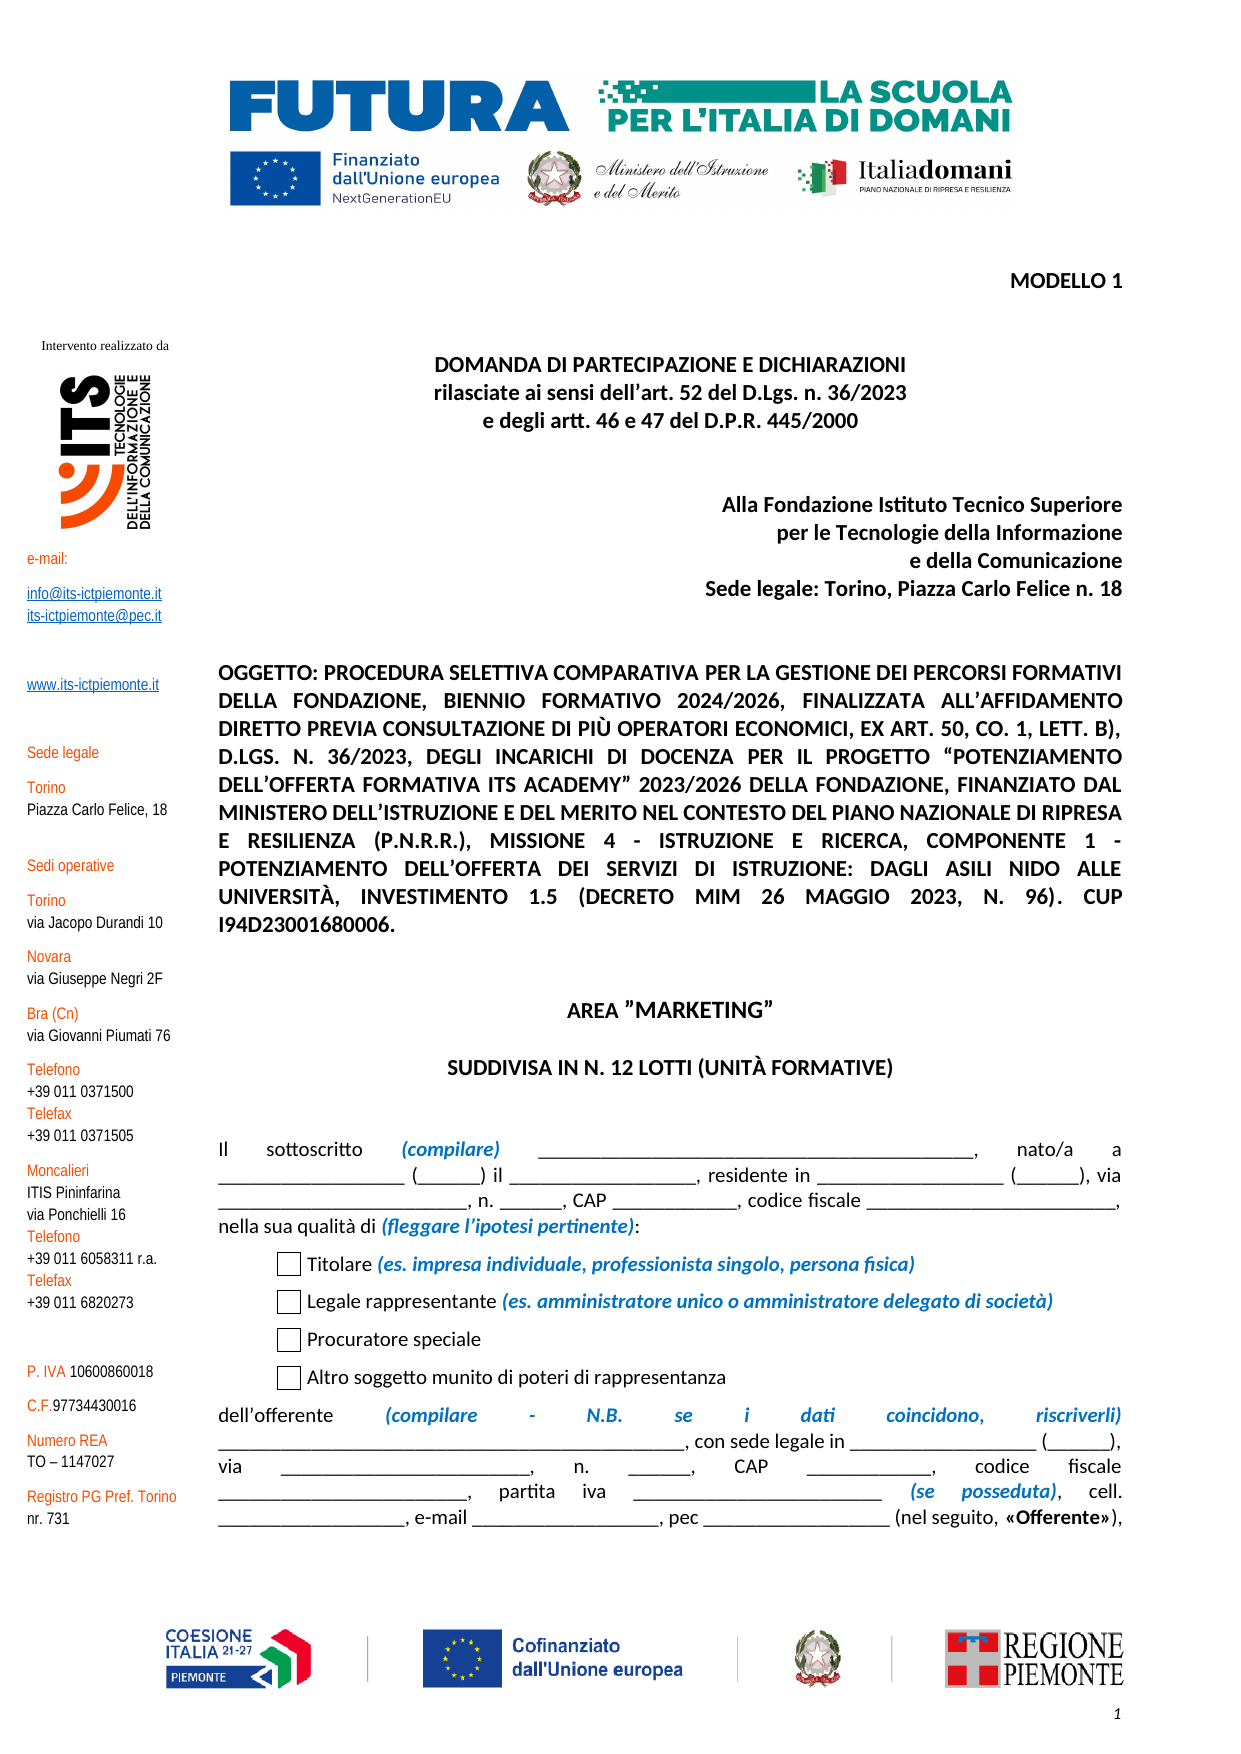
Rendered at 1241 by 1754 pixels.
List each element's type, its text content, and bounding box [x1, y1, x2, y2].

text Alla Fondazione Istituto Tecnico Superiore [620, 490, 1123, 518]
picture [157, 1618, 1144, 1702]
text Altro soggetto munito di poteri di rappresentanza [199, 1364, 1123, 1390]
text MODELLO 1 [118, 266, 1123, 294]
text DOMANDA DI PARTECIPAZIONE E DICHIARAZIONI [199, 350, 1123, 378]
text e della Comunicazione [620, 546, 1123, 574]
text Sede legale: Torino, Piazza Carlo Felice n. 18 [620, 574, 1123, 602]
text dell’offerente (compilare - N.B. se i dati coincidono, riscriverli) _____________________________________________, con sede legale in __________________ (______), via ________________________, n. ______, CAP ____________, codice fiscale ________________________, partita iva ________________________ (se posseduta), cell. __________________, e-mail __________________, pec __________________ (nel seguito, «Offerente»), [199, 1402, 1123, 1529]
text e degli artt. 46 e 47 del D.P.R. 445/2000 [199, 406, 1123, 434]
text SUDDIVISA IN N. 12 LOTTI (UNITÀ FORMATIVE) [199, 1053, 1123, 1081]
picture [56, 370, 154, 534]
text Il sottoscritto (compilare) __________________________________________, nato/a a __________________ (______) il __________________, residente in __________________ (______), via ________________________, n. ______, CAP ____________, codice fiscale ________________________, nella sua qualità di (fleggare l’ipotesi pertinente): [199, 1137, 1123, 1238]
text Legale rappresentante (es. amministratore unico o amministratore delegato di società) [199, 1289, 1123, 1314]
picture [223, 73, 1018, 214]
text Titolare (es. impresa individuale, professionista singolo, persona fisica) [199, 1251, 1123, 1276]
text Procuratore speciale [199, 1327, 1123, 1352]
text OGGETTO: PROCEDURA SELETTIVA COMPARATIVA PER LA GESTIONE DEI PERCORSI FORMATIVI DELLA FONDAZIONE, BIENNIO FORMATIVO 2024/2026, FINALIZZATA ALL’AFFIDAMENTO DIRETTO PREVIA CONSULTAZIONE DI PIÙ OPERATORI ECONOMICI, EX ART. 50, CO. 1, LETT. B), D.LGS. N. 36/2023, DEGLI INCARICHI DI DOCENZA PER IL PROGETTO “POTENZIAMENTO DELL’OFFERTA FORMATIVA ITS ACADEMY” 2023/2026 DELLA FONDAZIONE, FINANZIATO DAL MINISTERO DELL’ISTRUZIONE E DEL MERITO NEL CONTESTO DEL PIANO NAZIONALE DI RIPRESA E RESILIENZA (P.N.R.R.), MISSIONE 4 - ISTRUZIONE E RICERCA, COMPONENTE 1 - POTENZIAMENTO DELL’OFFERTA DEI SERVIZI DI ISTRUZIONE: DAGLI ASILI NIDO ALLE UNIVERSITÀ, INVESTIMENTO 1.5 (DECRETO MIM 26 MAGGIO 2023, N. 96). CUP I94D23001680006. [199, 658, 1123, 938]
text rilasciate ai sensi dell’art. 52 del D.Lgs. n. 36/2023 [199, 378, 1123, 406]
text AREA ”MARKETING” [199, 994, 1123, 1025]
text per le Tecnologie della Informazione [620, 518, 1123, 546]
